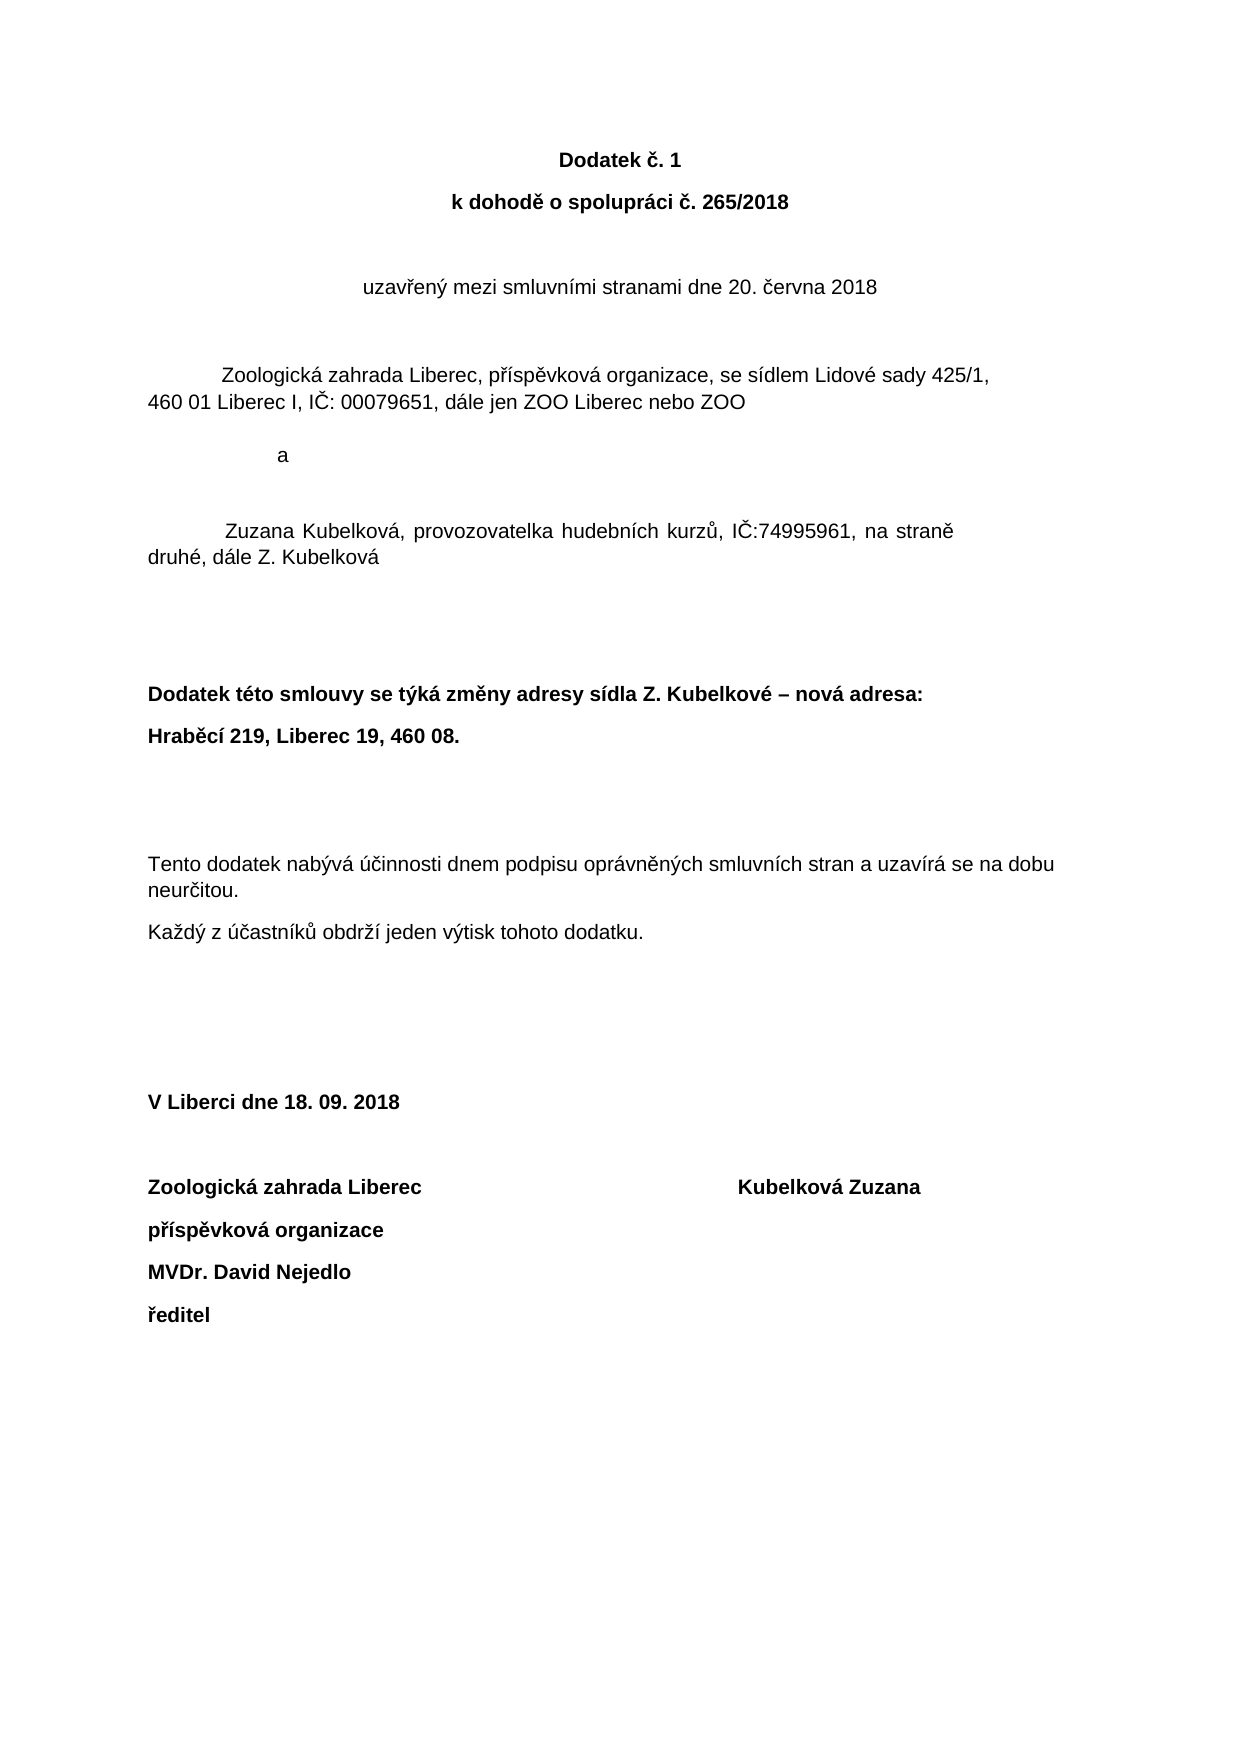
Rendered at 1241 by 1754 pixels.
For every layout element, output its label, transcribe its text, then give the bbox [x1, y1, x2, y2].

text Hraběcí 219, Liberec 19, 460 08. [148, 724, 1093, 748]
text V Liberci dne 18. 09. 2018 [148, 1090, 1093, 1114]
text Zoologická zahrada Liberec Kubelková Zuzana [148, 1175, 1093, 1199]
text Dodatek této smlouvy se týká změny adresy sídla Z. Kubelkové – nová adresa: [148, 682, 1093, 706]
text a [277, 442, 1093, 468]
text Zuzana Kubelková, provozovatelka hudebních kurzů, IČ:74995961, na straně druhé, dále Z. Kubelková [148, 517, 955, 570]
text k dohodě o spolupráci č. 265/2018 [148, 190, 1093, 214]
text 460 01 Liberec I, IČ: 00079651, dále jen ZOO Liberec nebo ZOO [148, 388, 1093, 415]
text Každý z účastníků obdrží jeden výtisk tohoto dodatku. [148, 920, 1093, 944]
text MVDr. David Nejedlo [148, 1260, 1093, 1284]
text uzavřený mezi smluvními stranami dne 20. června 2018 [148, 275, 1093, 299]
text příspěvková organizace [148, 1218, 1093, 1242]
text ředitel [148, 1303, 1093, 1327]
text Tento dodatek nabývá účinnosti dnem podpisu oprávněných smluvních stran a uzavírá se na dobu neurčitou. [148, 852, 1093, 902]
text Dodatek č. 1 [148, 148, 1093, 172]
text Zoologická zahrada Liberec, příspěvková organizace, se sídlem Lidové sady 425/1, [148, 360, 1093, 388]
